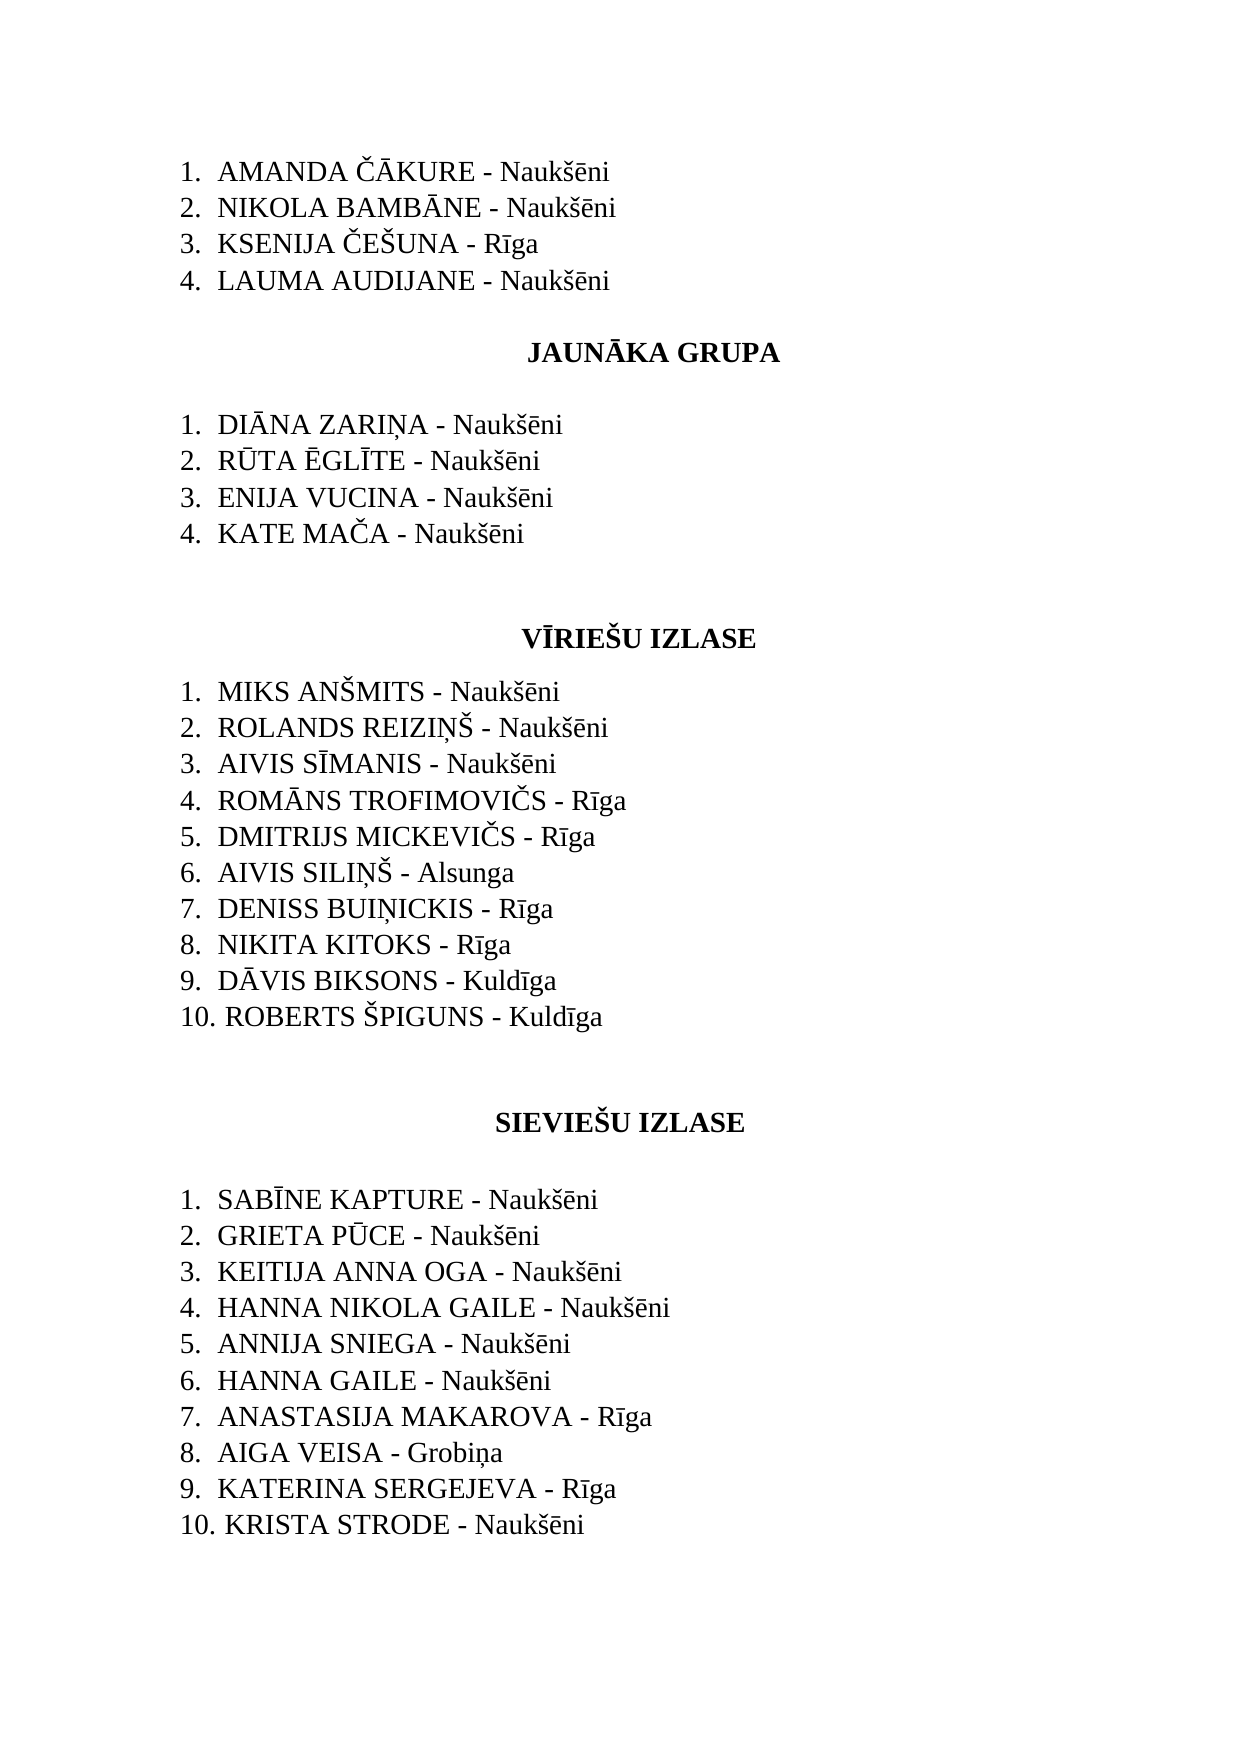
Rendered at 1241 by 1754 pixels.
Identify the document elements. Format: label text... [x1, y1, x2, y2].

list ROBERTS ŠPIGUNS - Kuldīga [180, 999, 1090, 1033]
list DMITRIJS MICKEVIČS - Rīga [180, 819, 1090, 852]
list AIGA VEISA - Grobiņa [179, 1435, 1090, 1468]
list JAUNĀKA GRUPA [217, 335, 1090, 369]
list ANNIJA SNIEGA - Naukšēni [179, 1327, 1090, 1360]
list SABĪNE KAPTURE - Naukšēni [179, 1182, 1090, 1216]
list KATERINA SERGEJEVA - Rīga [179, 1471, 1090, 1505]
text VĪRIEŠU IZLASE [187, 621, 1090, 655]
list ROLANDS REIZIŅŠ - Naukšēni [180, 710, 1090, 744]
list RŪTA ĒGLĪTE - Naukšēni [180, 443, 1090, 477]
list DĀVIS BIKSONS - Kuldīga [180, 963, 1090, 997]
list AIVIS SILIŅŠ - Alsunga [180, 855, 1090, 888]
list HANNA GAILE - Naukšēni [179, 1363, 1090, 1396]
list ANASTASIJA MAKAROVA - Rīga [179, 1399, 1090, 1432]
list KRISTA STRODE - Naukšēni [179, 1507, 1090, 1541]
list AIVIS SĪMANIS - Naukšēni [180, 747, 1090, 780]
list HANNA NIKOLA GAILE - Naukšēni [179, 1290, 1090, 1324]
list GRIETA PŪCE - Naukšēni [179, 1218, 1090, 1252]
text SIEVIEŠU IZLASE [150, 1105, 1090, 1139]
list DIĀNA ZARIŅA - Naukšēni [180, 407, 1090, 441]
list ENIJA VUCINA - Naukšēni [180, 480, 1090, 513]
list KEITIJA ANNA OGA - Naukšēni [179, 1254, 1090, 1288]
list KSENIJA ČEŠUNA - Rīga [179, 227, 1090, 260]
list KATE MAČA - Naukšēni [180, 516, 1090, 549]
list NIKITA KITOKS - Rīga [180, 927, 1090, 961]
list NIKOLA BAMBĀNE - Naukšēni [179, 191, 1090, 224]
list AMANDA ČĀKURE - Naukšēni [179, 154, 1090, 188]
list DENISS BUIŅICKIS - Rīga [180, 891, 1090, 925]
list LAUMA AUDIJANE - Naukšēni [179, 263, 1090, 296]
list MIKS ANŠMITS - Naukšēni [180, 674, 1090, 708]
list ROMĀNS TROFIMOVIČS - Rīga [180, 783, 1090, 816]
